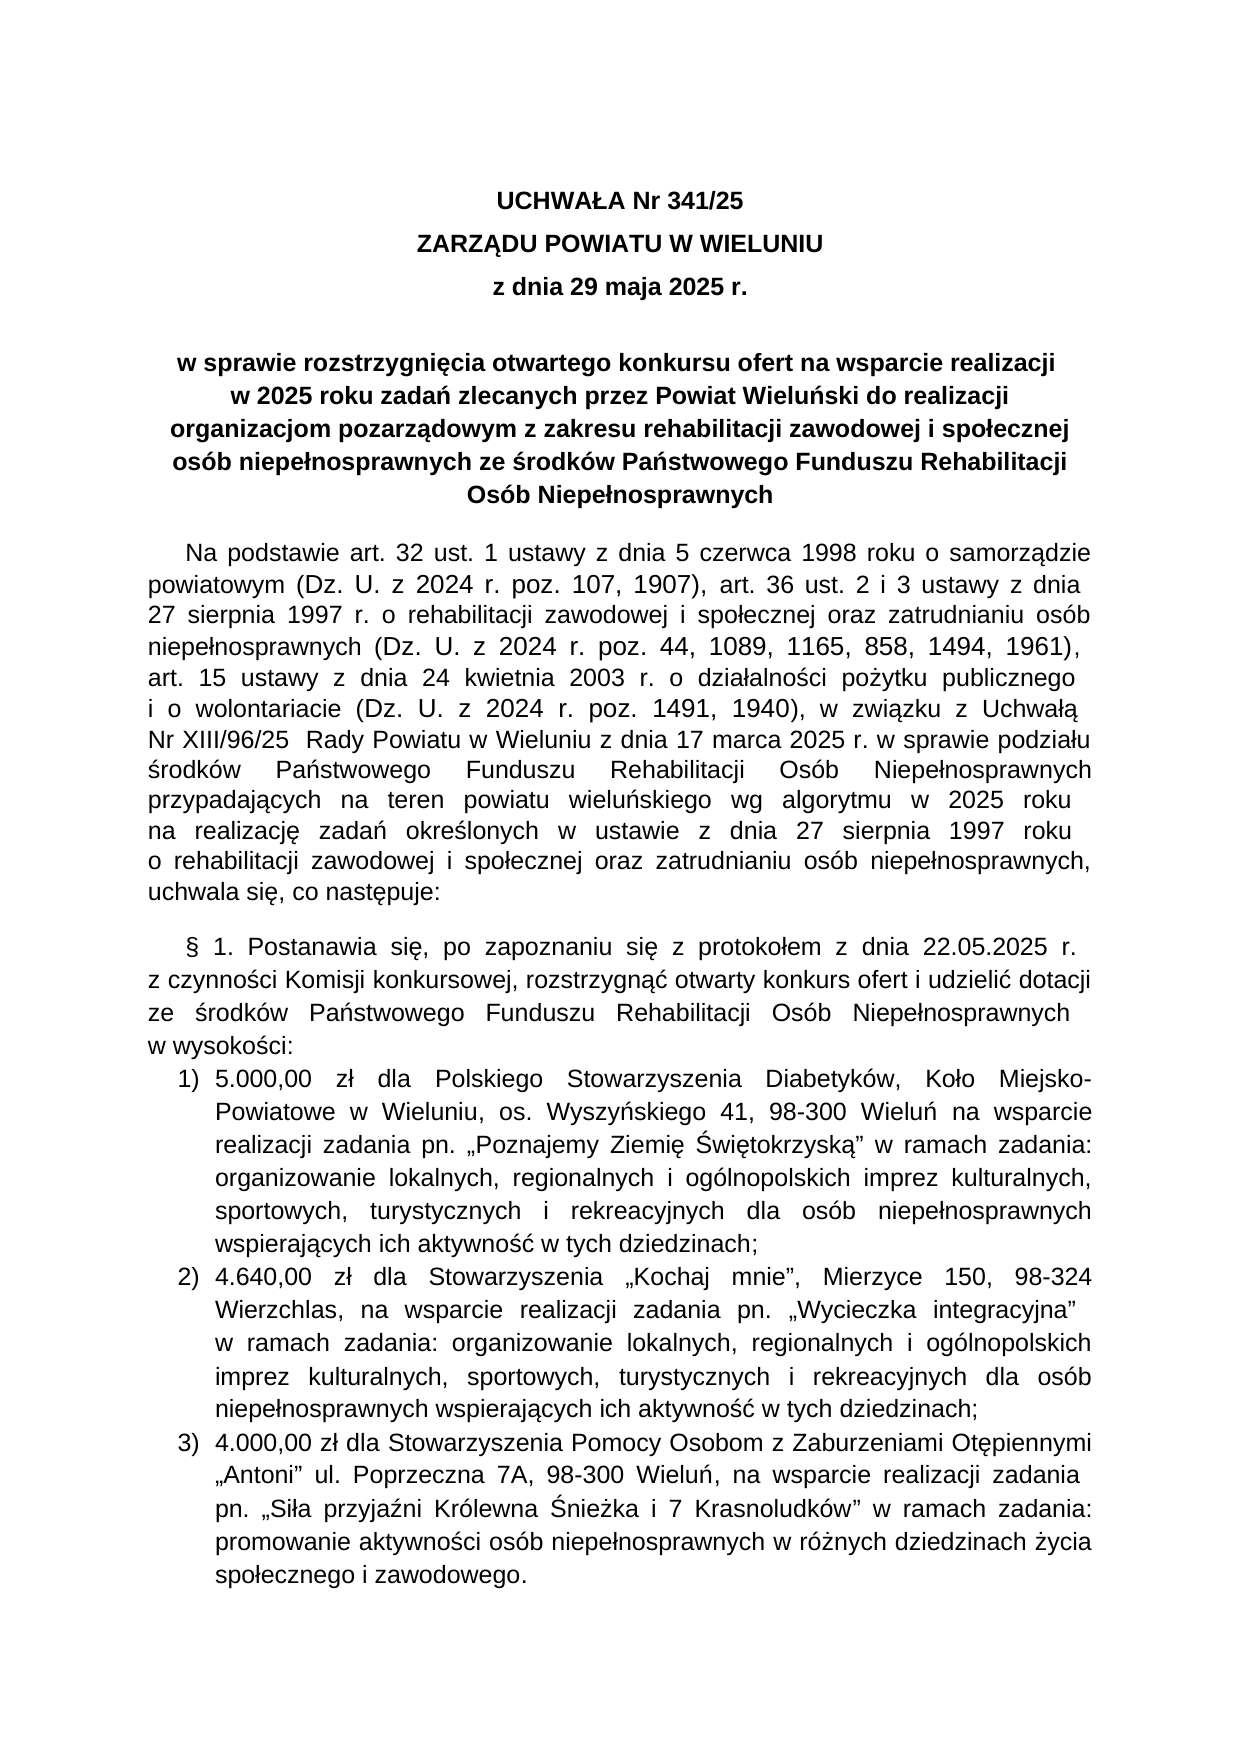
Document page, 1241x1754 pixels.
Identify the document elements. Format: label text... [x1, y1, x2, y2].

list 4.000,00 zł dla Stowarzyszenia Pomocy Osobom z Zaburzeniami Otępiennymi „Antoni” ul. Poprzeczna 7A, 98-300 Wieluń, na wsparcie realizacji zadania pn. „Siła przyjaźni Królewna Śnieżka i 7 Krasnoludków” w ramach zadania: promowanie aktywności osób niepełnosprawnych w różnych dziedzinach życia społecznego i zawodowego. [177, 1427, 1093, 1588]
list 4.640,00 zł dla Stowarzyszenia „Kochaj mnie”, Mierzyce 150, 98-324 Wierzchlas, na wsparcie realizacji zadania pn. „Wycieczka integracyjna” w ramach zadania: organizowanie lokalnych, regionalnych i ogólnopolskich imprez kulturalnych, sportowych, turystycznych i rekreacyjnych dla osób niepełnosprawnych wspierających ich aktywność w tych dziedzinach; [177, 1262, 1093, 1423]
text UCHWAŁA Nr 341/25 [148, 186, 1093, 215]
text w sprawie rozstrzygnięcia otwartego konkursu ofert na wsparcie realizacji w 2025 roku zadań zlecanych przez Powiat Wieluński do realizacji organizacjom pozarządowym z zakresu rehabilitacji zawodowej i społecznej osób niepełnosprawnych ze środków Państwowego Funduszu Rehabilitacji Osób Niepełnosprawnych [148, 348, 1093, 509]
text ZARZĄDU POWIATU W WIELUNIU [148, 229, 1093, 258]
text Na podstawie art. 32 ust. 1 ustawy z dnia 5 czerwca 1998 roku o samorządzie powiatowym (Dz. U. z 2024 r. poz. 107, 1907), art. 36 ust. 2 i 3 ustawy z dnia 27 sierpnia 1997 r. o rehabilitacji zawodowej i społecznej oraz zatrudnianiu osób niepełnosprawnych (Dz. U. z 2024 r. poz. 44, 1089, 1165, 858, 1494, 1961), art. 15 ustawy z dnia 24 kwietnia 2003 r. o działalności pożytku publicznego i o wolontariacie (Dz. U. z 2024 r. poz. 1491, 1940), w związku z Uchwałą Nr XIII/96/25 Rady Powiatu w Wieluniu z dnia 17 marca 2025 r. w sprawie podziału środków Państwowego Funduszu Rehabilitacji Osób Niepełnosprawnych przypadających na teren powiatu wieluńskiego wg algorytmu w 2025 roku na realizację zadań określonych w ustawie z dnia 27 sierpnia 1997 roku o rehabilitacji zawodowej i społecznej oraz zatrudnianiu osób niepełnosprawnych, uchwala się, co następuje: [148, 538, 1093, 906]
text § 1. Postanawia się, po zapoznaniu się z protokołem z dnia 22.05.2025 r. z czynności Komisji konkursowej, rozstrzygnąć otwarty konkurs ofert i udzielić dotacji ze środków Państwowego Funduszu Rehabilitacji Osób Niepełnosprawnych w wysokości: [148, 932, 1093, 1060]
text z dnia 29 maja 2025 r. [148, 272, 1093, 301]
list 5.000,00 zł dla Polskiego Stowarzyszenia Diabetyków, Koło Miejsko-Powiatowe w Wieluniu, os. Wyszyńskiego 41, 98-300 Wieluń na wsparcie realizacji zadania pn. „Poznajemy Ziemię Świętokrzyską” w ramach zadania: organizowanie lokalnych, regionalnych i ogólnopolskich imprez kulturalnych, sportowych, turystycznych i rekreacyjnych dla osób niepełnosprawnych wspierających ich aktywność w tych dziedzinach; [177, 1064, 1093, 1258]
